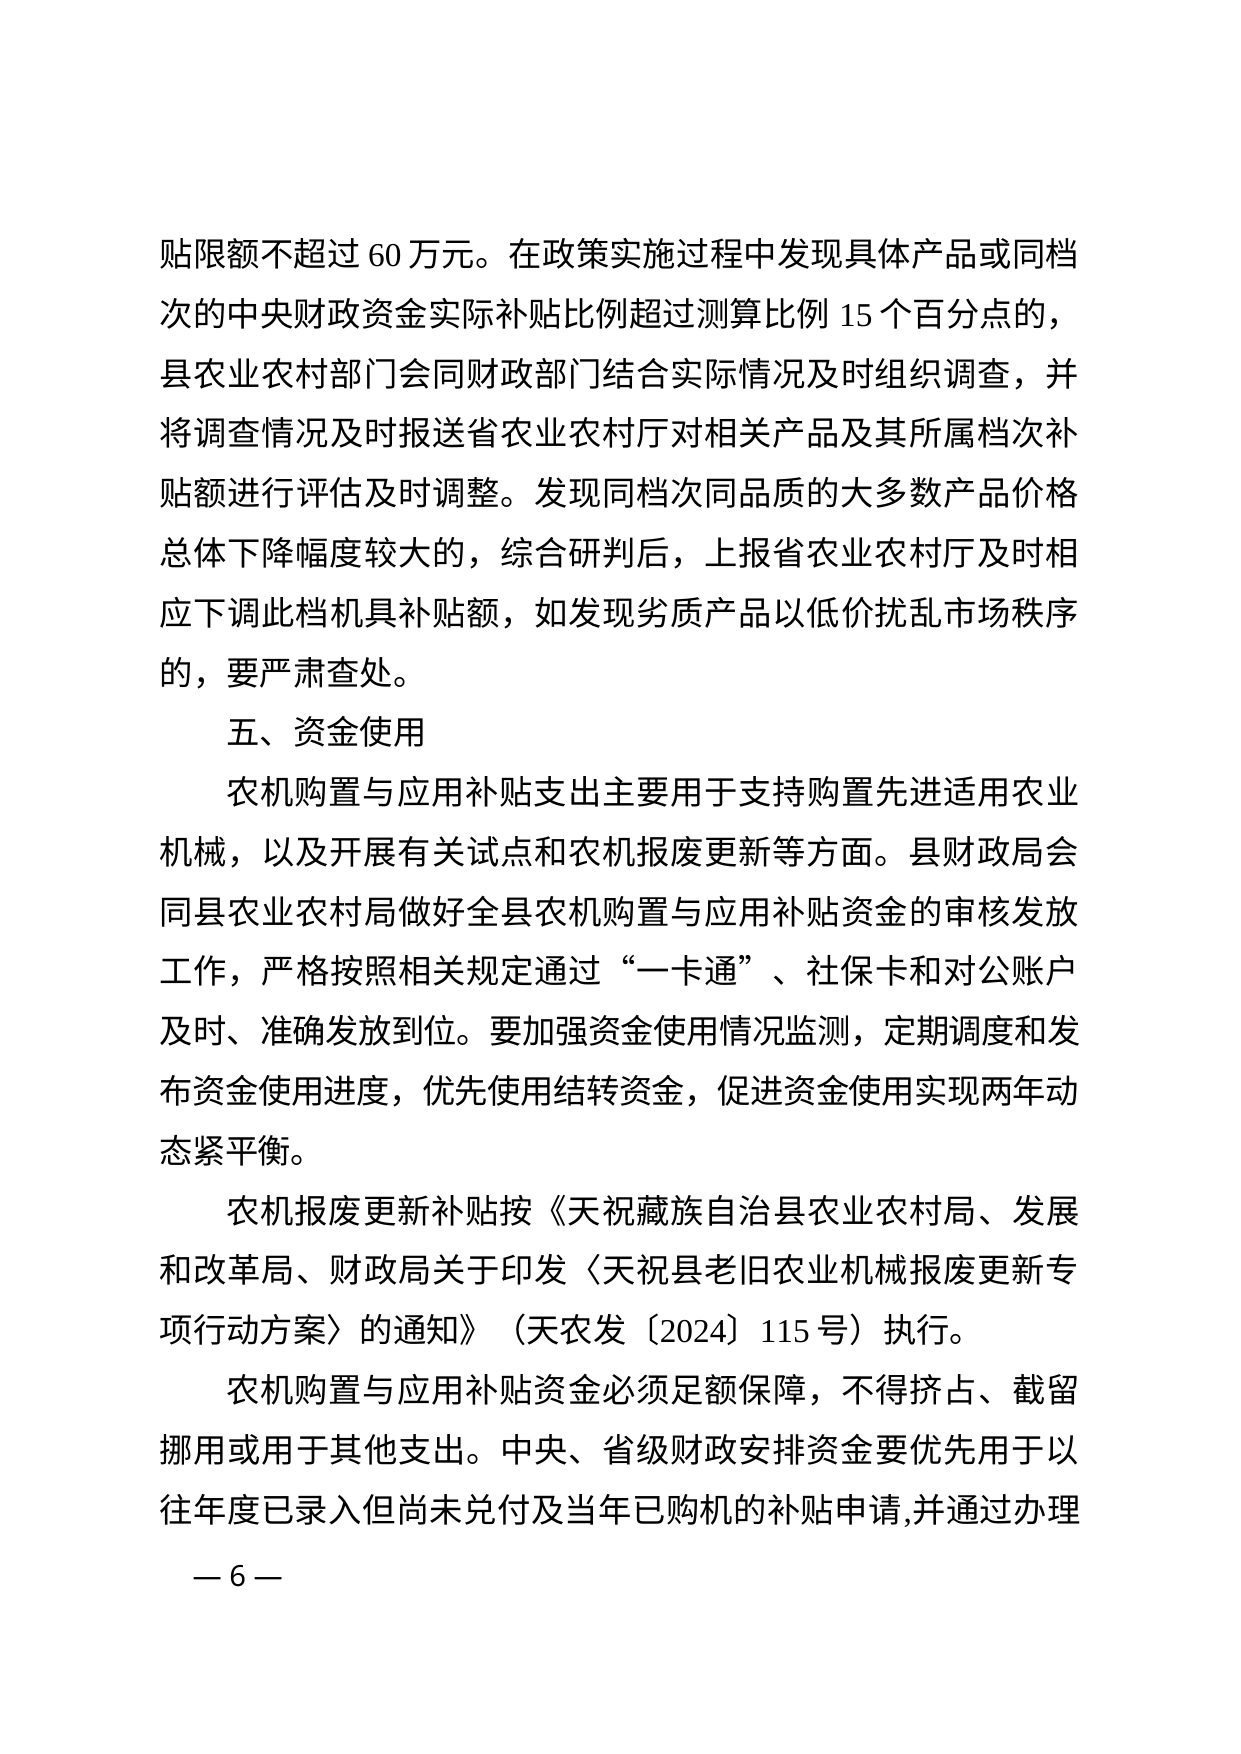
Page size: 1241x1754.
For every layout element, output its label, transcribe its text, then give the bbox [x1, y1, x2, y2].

text 农机购置与应用补贴支出主要用于支持购置先进适用农业机械，以及开展有关试点和农机报废更新等方面。县财政局会同县农业农村局做好全县农机购置与应用补贴资金的审核发放工作，严格按照相关规定通过“一卡通”、社保卡和对公账户及时、准确发放到位。要加强资金使用情况监测，定期调度和发布资金使用进度，优先使用结转资金，促进资金使用实现两年动态紧平衡。 [159, 757, 1081, 1175]
text 农机报废更新补贴按《天祝藏族自治县农业农村局、发展和改革局、财政局关于印发〈天祝县老旧农业机械报废更新专项行动方案〉的通知》（天农发〔2024〕115号）执行。 [159, 1175, 1081, 1354]
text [159, 218, 1081, 697]
text 五、资金使用 [159, 697, 1081, 757]
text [159, 1354, 1081, 1534]
